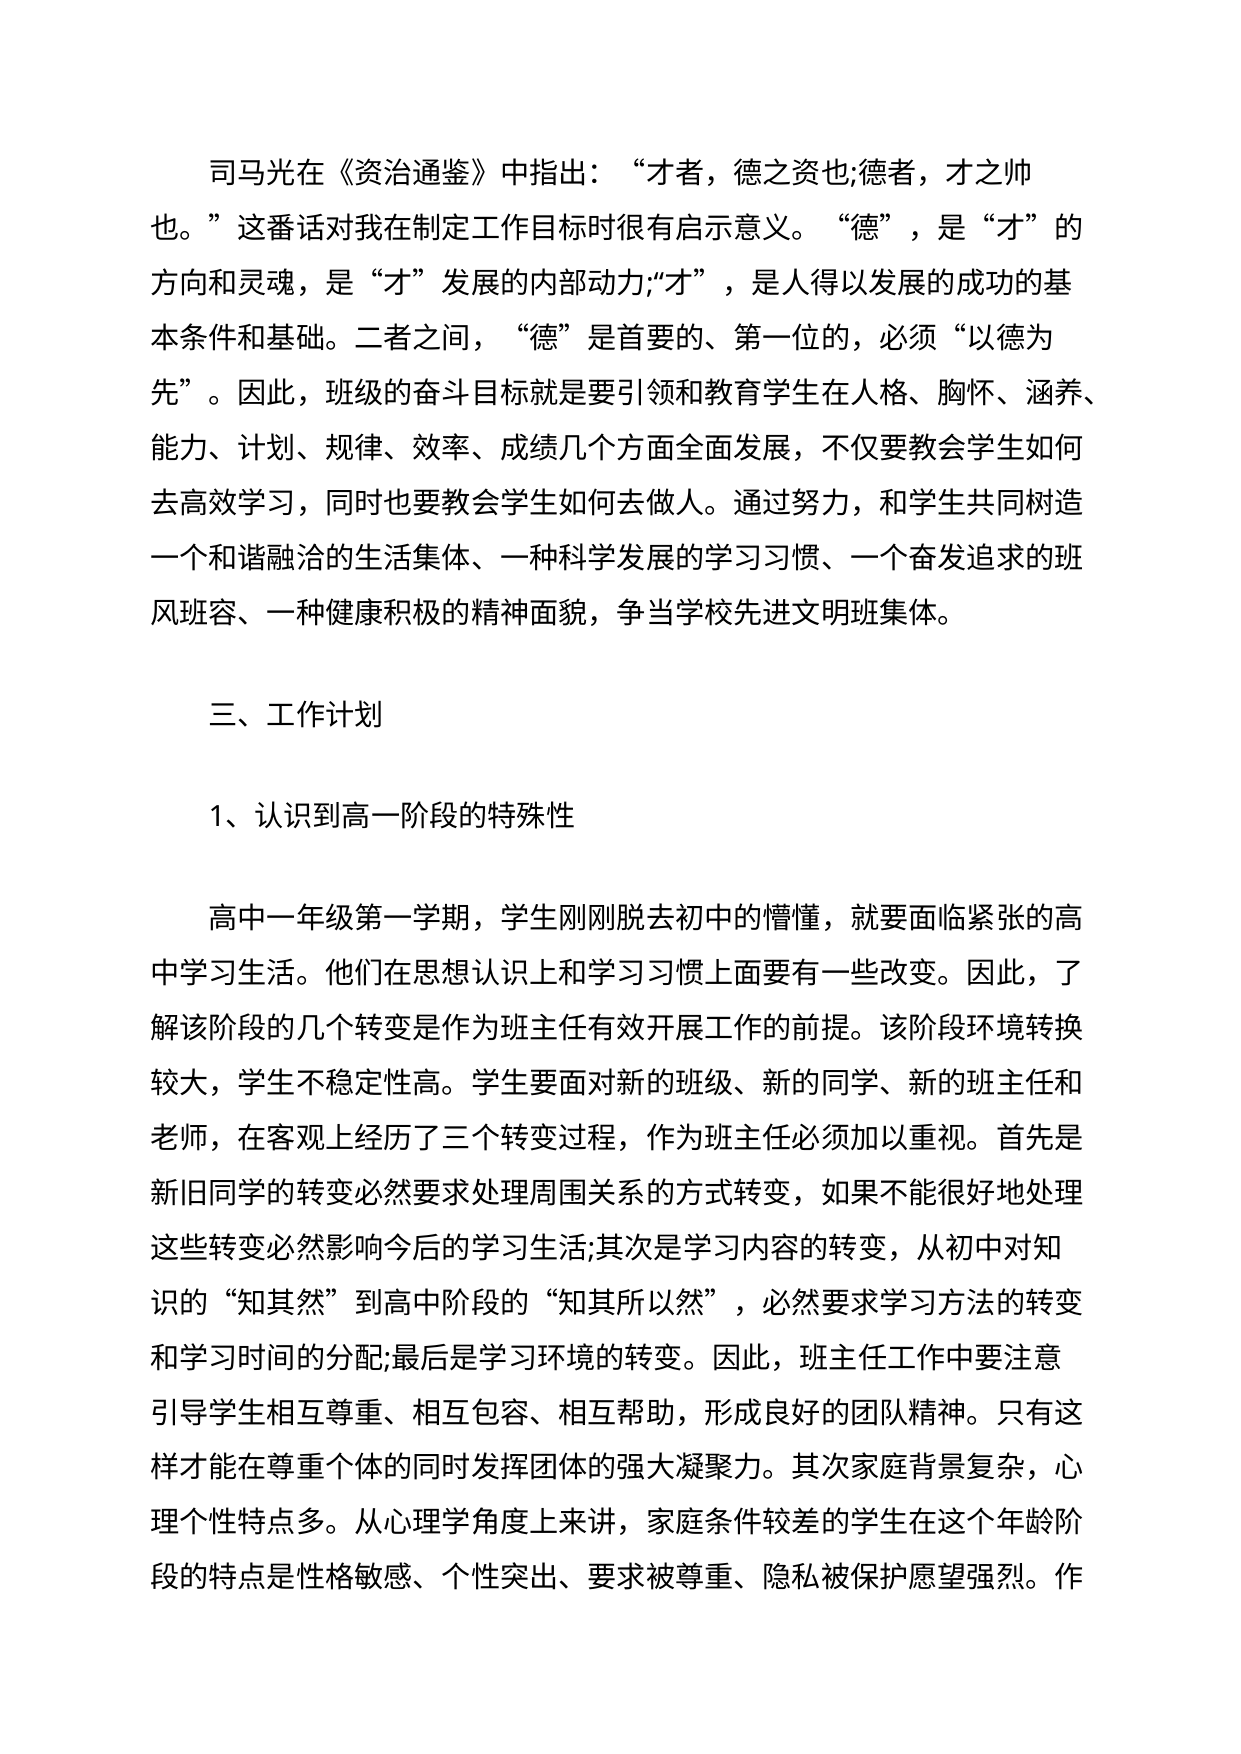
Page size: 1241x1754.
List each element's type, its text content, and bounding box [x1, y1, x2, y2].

text 1、认识到高一阶段的特殊性 [150, 793, 1090, 835]
text 三、工作计划 [150, 691, 1090, 733]
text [150, 895, 1090, 1596]
text 司马光在《资治通鉴》中指出：“才者，德之资也;德者，才之帅也。”这番话对我在制定工作目标时很有启示意义。“德”，是“才”的方向和灵魂，是“才”发展的内部动力;“才”，是人得以发展的成功的基本条件和基础。二者之间，“德”是首要的、第一位的，必须“以德为先”。因此，班级的奋斗目标就是要引领和教育学生在人格、胸怀、涵养、能力、计划、规律、效率、成绩几个方面全面发展，不仅要教会学生如何去高效学习，同时也要教会学生如何去做人。通过努力，和学生共同树造一个和谐融洽的生活集体、一种科学发展的学习习惯、一个奋发追求的班风班容、一种健康积极的精神面貌，争当学校先进文明班集体。 [150, 150, 1090, 632]
